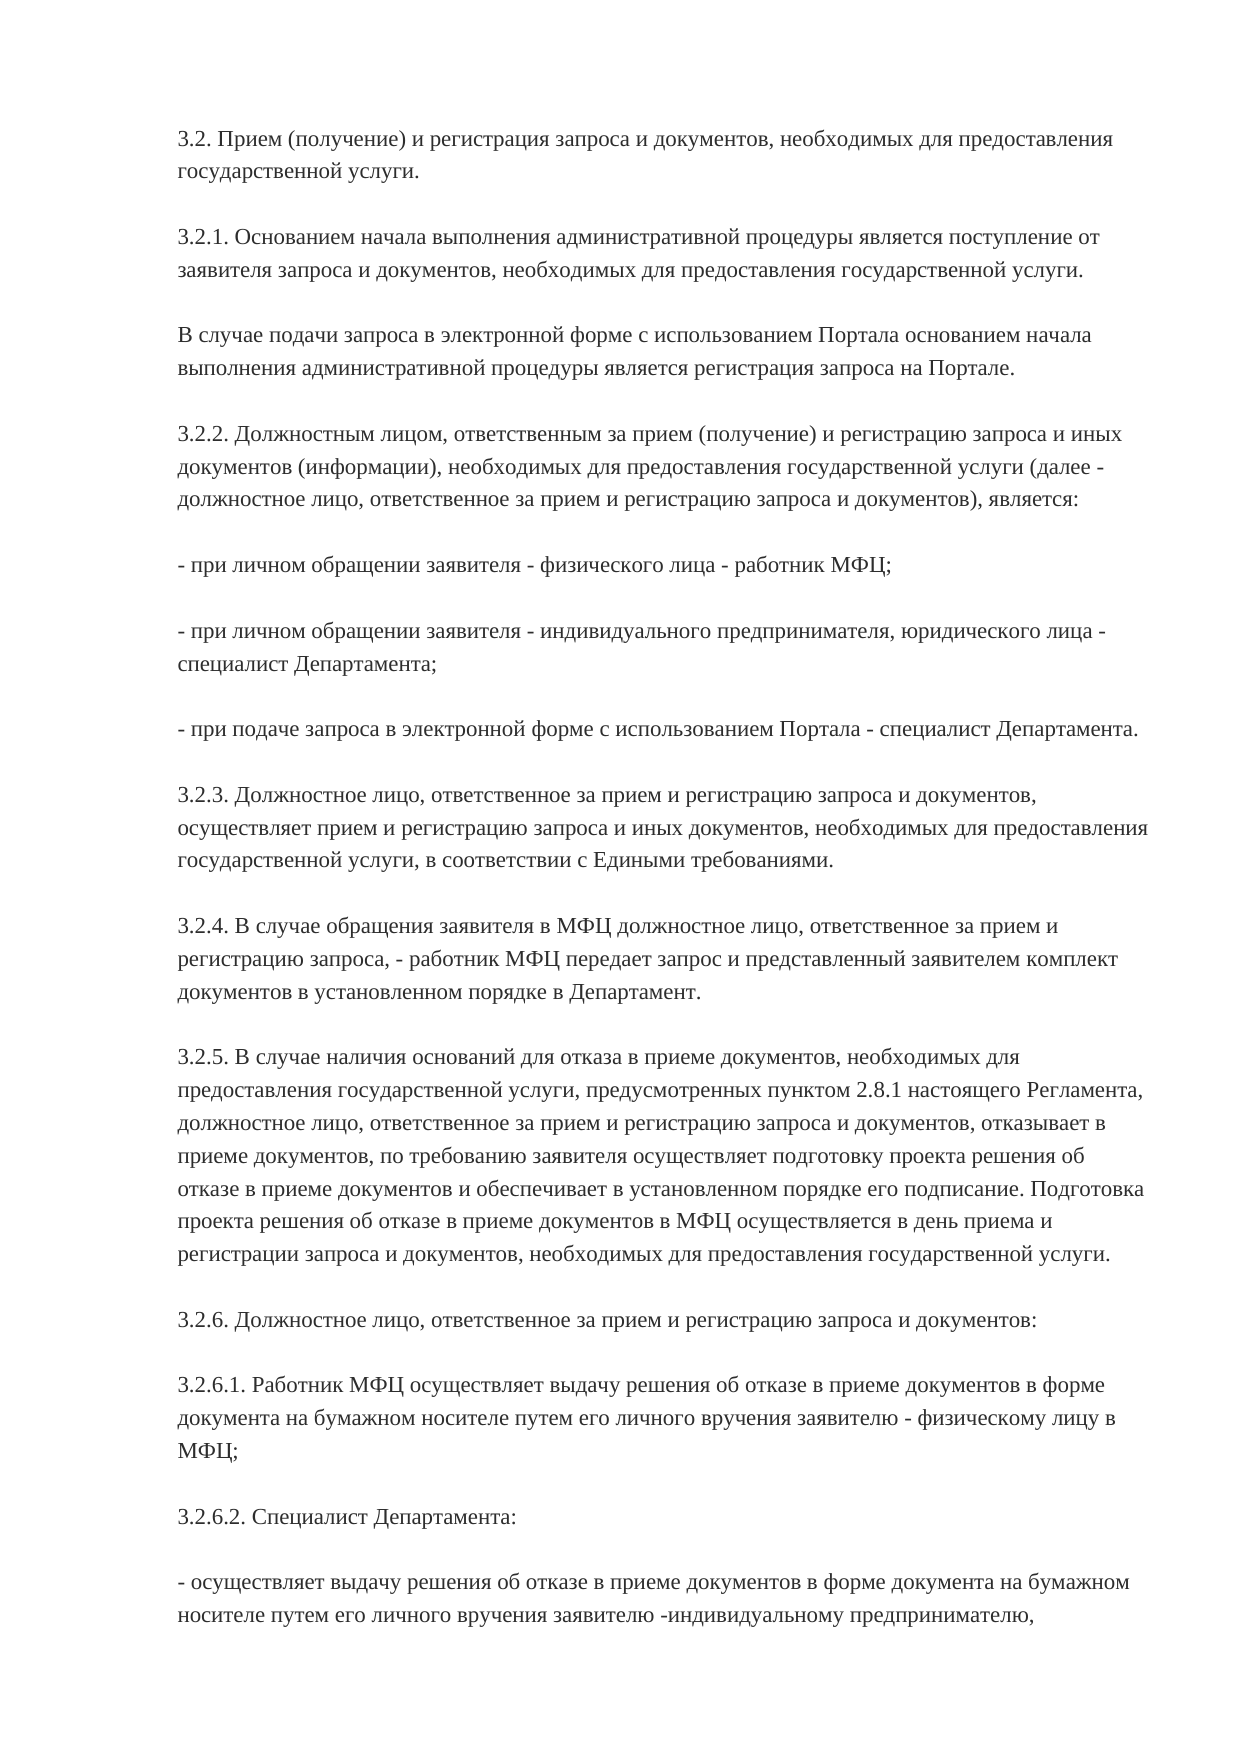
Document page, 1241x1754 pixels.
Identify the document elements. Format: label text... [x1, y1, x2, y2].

text 3.2.2. Должностным лицом, ответственным за прием (получение) и регистрацию запроса и иных документов (информации), необходимых для предоставления государственной услуги (далее - должностное лицо, ответственное за прием и регистрацию запроса и документов), является: - при личном обращении заявителя - физического лица - работник МФЦ; - при личном обращении заявителя - индивидуального предпринимателя, юридического лица - специалист Департамента; - при подаче запроса в электронной форме с использованием Портала - специалист Департамента. [177, 413, 1152, 774]
text 3.2.1. Основанием начала выполнения административной процедуры является поступление от заявителя запроса и документов, необходимых для предоставления государственной услуги. В случае подачи запроса в электронной форме с использованием Портала основанием начала выполнения административной процедуры является регистрация запроса на Портале. [177, 217, 1152, 413]
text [177, 1496, 1152, 1627]
text 3.2.6. Должностное лицо, ответственное за прием и регистрацию запроса и документов: [177, 1299, 1152, 1365]
text 3.2.3. Должностное лицо, ответственное за прием и регистрацию запроса и документов, осуществляет прием и регистрацию запроса и иных документов, необходимых для предоставления государственной услуги, в соответствии с Едиными требованиями. [177, 774, 1152, 906]
text 3.2.5. В случае наличия оснований для отказа в приеме документов, необходимых для предоставления государственной услуги, предусмотренных пунктом 2.8.1 настоящего Регламента, должностное лицо, ответственное за прием и регистрацию запроса и документов, отказывает в приеме документов, по требованию заявителя осуществляет подготовку проекта решения об отказе в приеме документов и обеспечивает в установленном порядке его подписание. Подготовка проекта решения об отказе в приеме документов в МФЦ осуществляется в день приема и регистрации запроса и документов, необходимых для предоставления государственной услуги. [177, 1037, 1152, 1299]
text 3.2. Прием (получение) и регистрация запроса и документов, необходимых для предоставления государственной услуги. [177, 118, 1152, 217]
text 3.2.4. В случае обращения заявителя в МФЦ должностное лицо, ответственное за прием и регистрацию запроса, - работник МФЦ передает запрос и представленный заявителем комплект документов в установленном порядке в Департамент. [177, 906, 1152, 1037]
text 3.2.6.1. Работник МФЦ осуществляет выдачу решения об отказе в приеме документов в форме документа на бумажном носителе путем его личного вручения заявителю - физическому лицу в МФЦ; [177, 1365, 1152, 1496]
